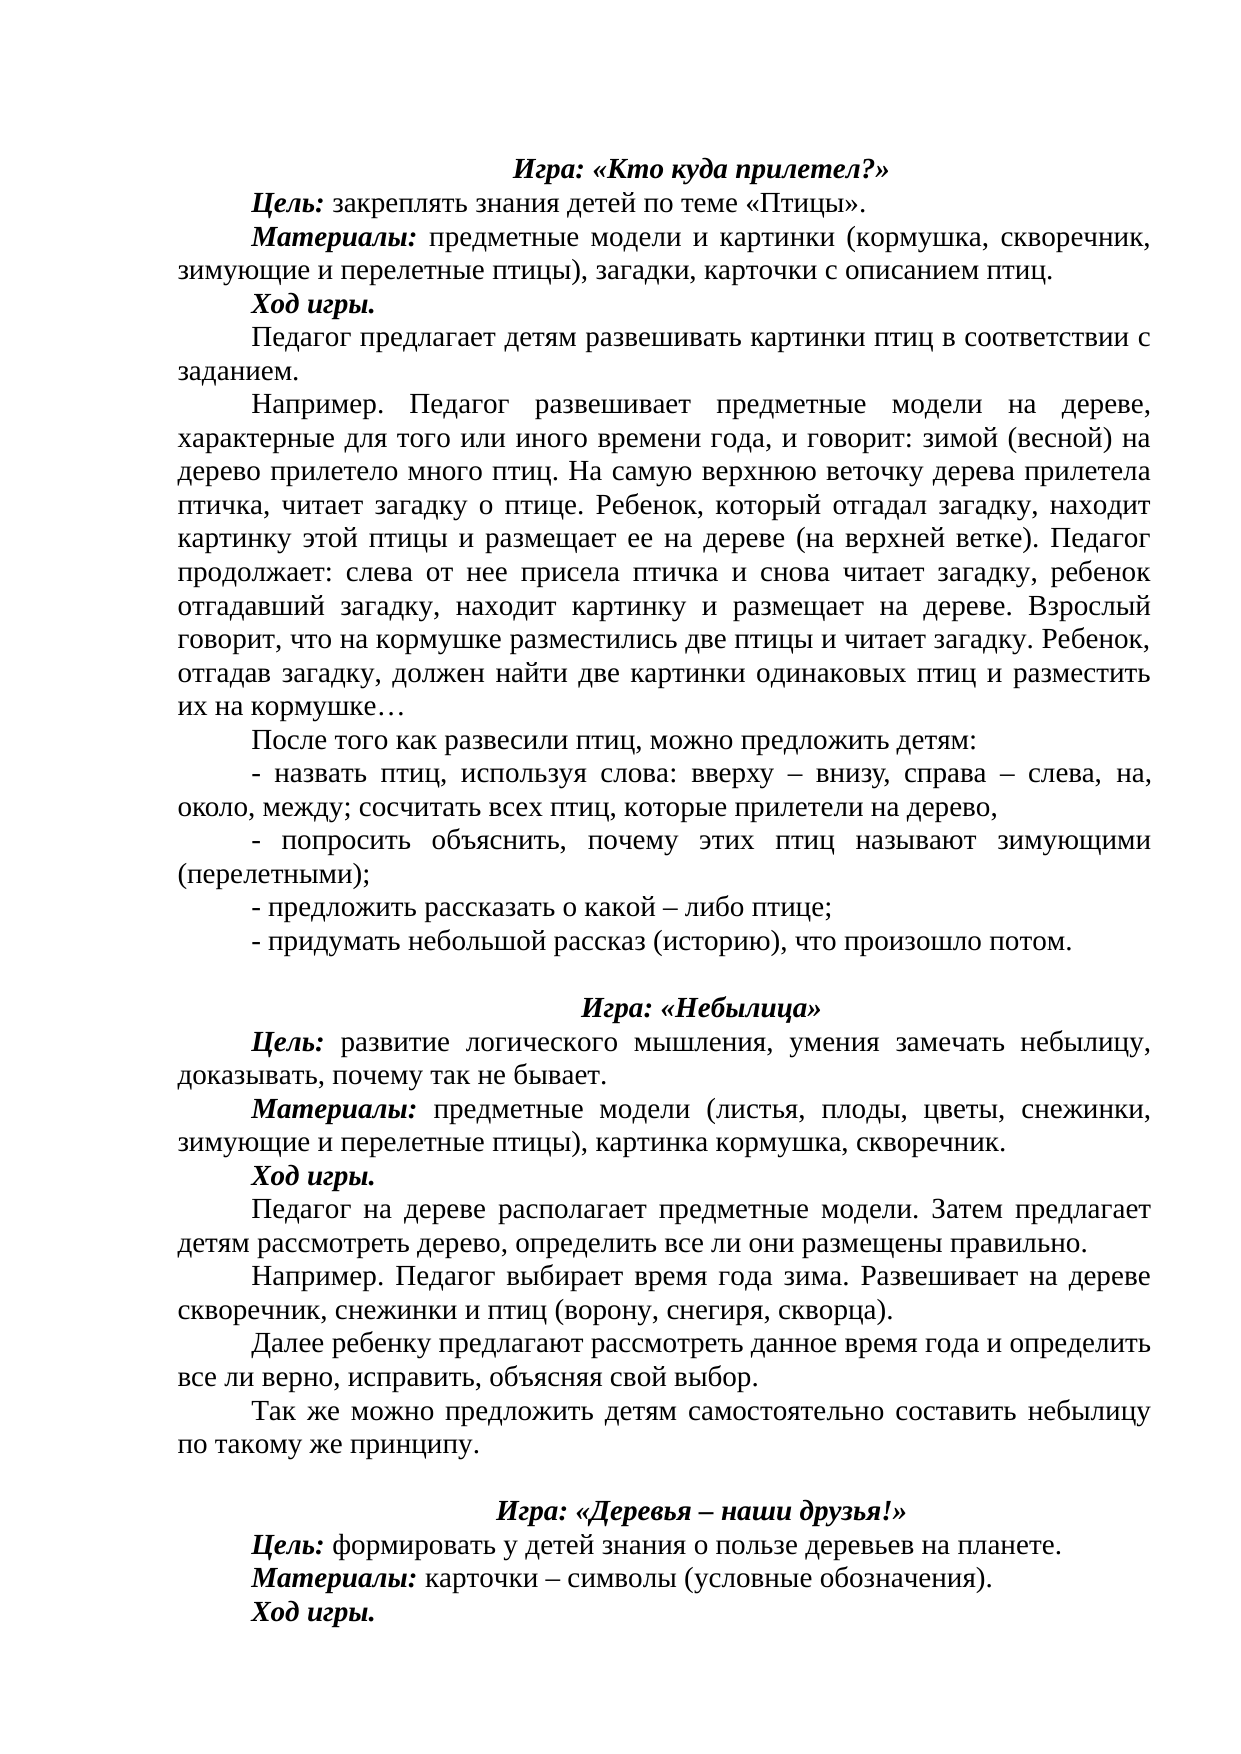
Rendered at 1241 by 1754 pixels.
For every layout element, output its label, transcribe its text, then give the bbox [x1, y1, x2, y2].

text - придумать небольшой рассказ (историю), что произошло потом. [177, 923, 1152, 957]
text - предложить рассказать о какой – либо птице; [177, 889, 1152, 923]
text Цель: закреплять знания детей по теме «Птицы». [177, 185, 1152, 219]
text Например. Педагог развешивает предметные модели на дереве, характерные для того или иного времени года, и говорит: зимой (весной) на дерево прилетело много птиц. На самую верхнюю веточку дерева прилетела птичка, читает загадку о птице. Ребенок, который отгадал загадку, находит картинку этой птицы и размещает ее на дереве (на верхней ветке). Педагог продолжает: слева от нее присела птичка и снова читает загадку, ребенок отгадавший загадку, находит картинку и размещает на дереве. Взрослый говорит, что на кормушке разместились две птицы и читает загадку. Ребенок, отгадав загадку, должен найти две картинки одинаковых птиц и разместить их на кормушке… [177, 386, 1152, 722]
text Ход игры. [177, 1594, 1152, 1627]
text Например. Педагог выбирает время года зима. Развешивает на дереве скворечник, снежинки и птиц (ворону, снегиря, скворца). [177, 1258, 1152, 1326]
text Далее ребенку предлагают рассмотреть данное время года и определить все ли верно, исправить, объясняя свой выбор. [177, 1326, 1152, 1393]
text Игра: «Небылица» [177, 990, 1152, 1024]
text Цель: формировать у детей знания о пользе деревьев на планете. [177, 1527, 1152, 1560]
text Игра: «Кто куда прилетел?» [177, 152, 1152, 185]
text После того как развесили птиц, можно предложить детям: [177, 722, 1152, 755]
text Материалы: предметные модели (листья, плоды, цветы, снежинки, зимующие и перелетные птицы), картинка кормушка, скворечник. [177, 1091, 1152, 1158]
text - назвать птиц, используя слова: вверху – внизу, справа – слева, на, около, между; сосчитать всех птиц, которые прилетели на дерево, [177, 755, 1152, 822]
text Ход игры. [177, 1158, 1152, 1191]
text Педагог на дереве располагает предметные модели. Затем предлагает детям рассмотреть дерево, определить все ли они размещены правильно. [177, 1191, 1152, 1258]
text - попросить объяснить, почему этих птиц называют зимующими (перелетными); [177, 822, 1152, 889]
text Игра: «Деревья – наши друзья!» [177, 1493, 1152, 1527]
text Так же можно предложить детям самостоятельно составить небылицу по такому же принципу. [177, 1393, 1152, 1460]
text Материалы: предметные модели и картинки (кормушка, скворечник, зимующие и перелетные птицы), загадки, карточки с описанием птиц. [177, 219, 1152, 286]
text Педагог предлагает детям развешивать картинки птиц в соответствии с заданием. [177, 319, 1152, 386]
text Ход игры. [177, 286, 1152, 319]
text Материалы: карточки – символы (условные обозначения). [177, 1560, 1152, 1594]
text Цель: развитие логического мышления, умения замечать небылицу, доказывать, почему так не бывает. [177, 1024, 1152, 1091]
